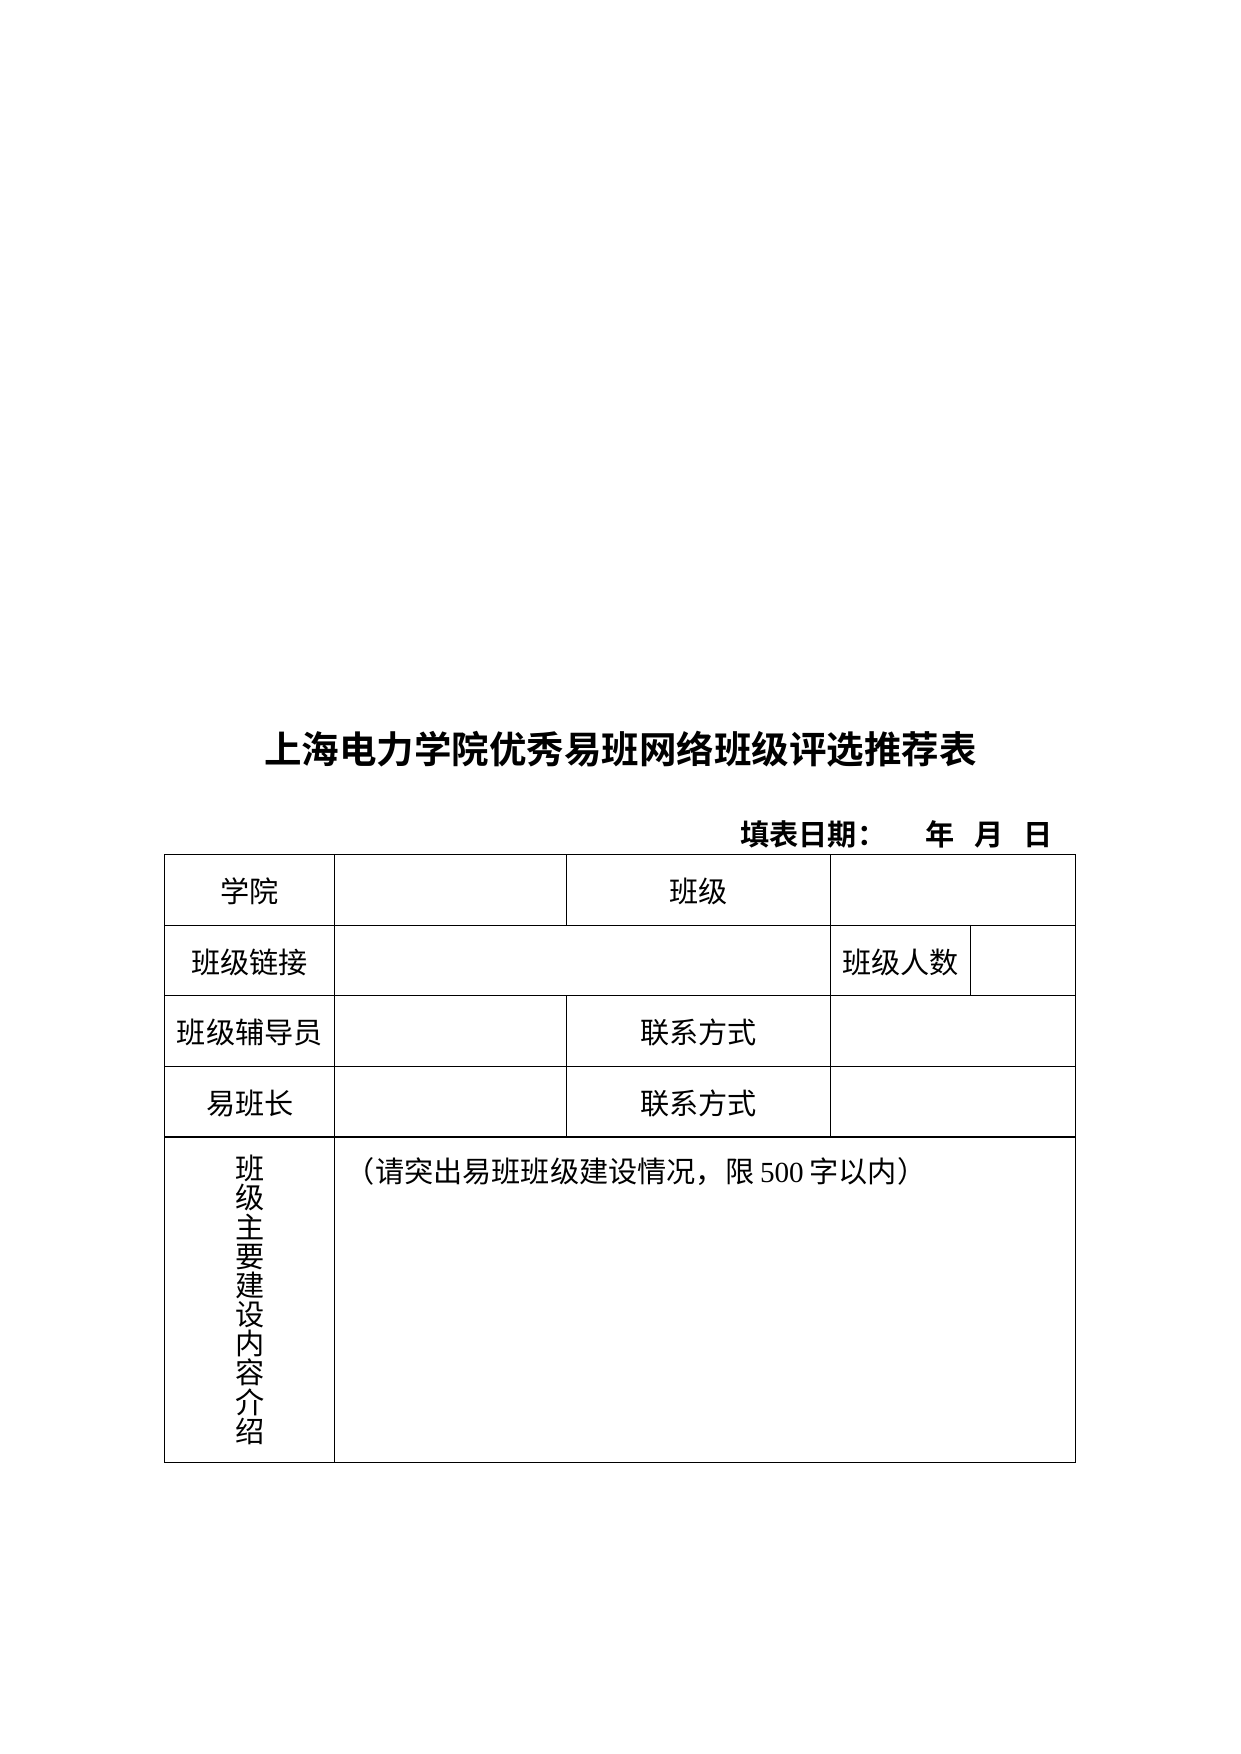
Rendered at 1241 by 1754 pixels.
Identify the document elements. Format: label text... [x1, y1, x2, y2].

table_cell [335, 996, 566, 1066]
table_cell 班级主要建设内容介绍 [165, 1138, 334, 1462]
text 上海电力学院优秀易班网络班级评选推荐表 [187, 714, 1053, 779]
table_cell 班级人数 [831, 926, 970, 995]
table_cell （请突出易班班级建设情况，限500字以内） [335, 1138, 1075, 1462]
table_cell [831, 996, 1075, 1066]
table_header [831, 855, 1075, 925]
table_cell [971, 926, 1075, 995]
table_header [335, 855, 566, 925]
table_cell 联系方式 [567, 996, 830, 1066]
text 填表日期： 年 月 日 [187, 812, 1053, 854]
table_cell [335, 926, 830, 995]
table_header 学院 [165, 855, 334, 925]
table_cell [335, 1067, 566, 1136]
table_cell 班级辅导员 [165, 996, 334, 1066]
table_header 班级 [567, 855, 830, 925]
table_cell [831, 1067, 1075, 1136]
table_cell 易班长 [165, 1067, 334, 1136]
table_cell 联系方式 [567, 1067, 830, 1136]
table_cell 班级链接 [165, 926, 334, 995]
